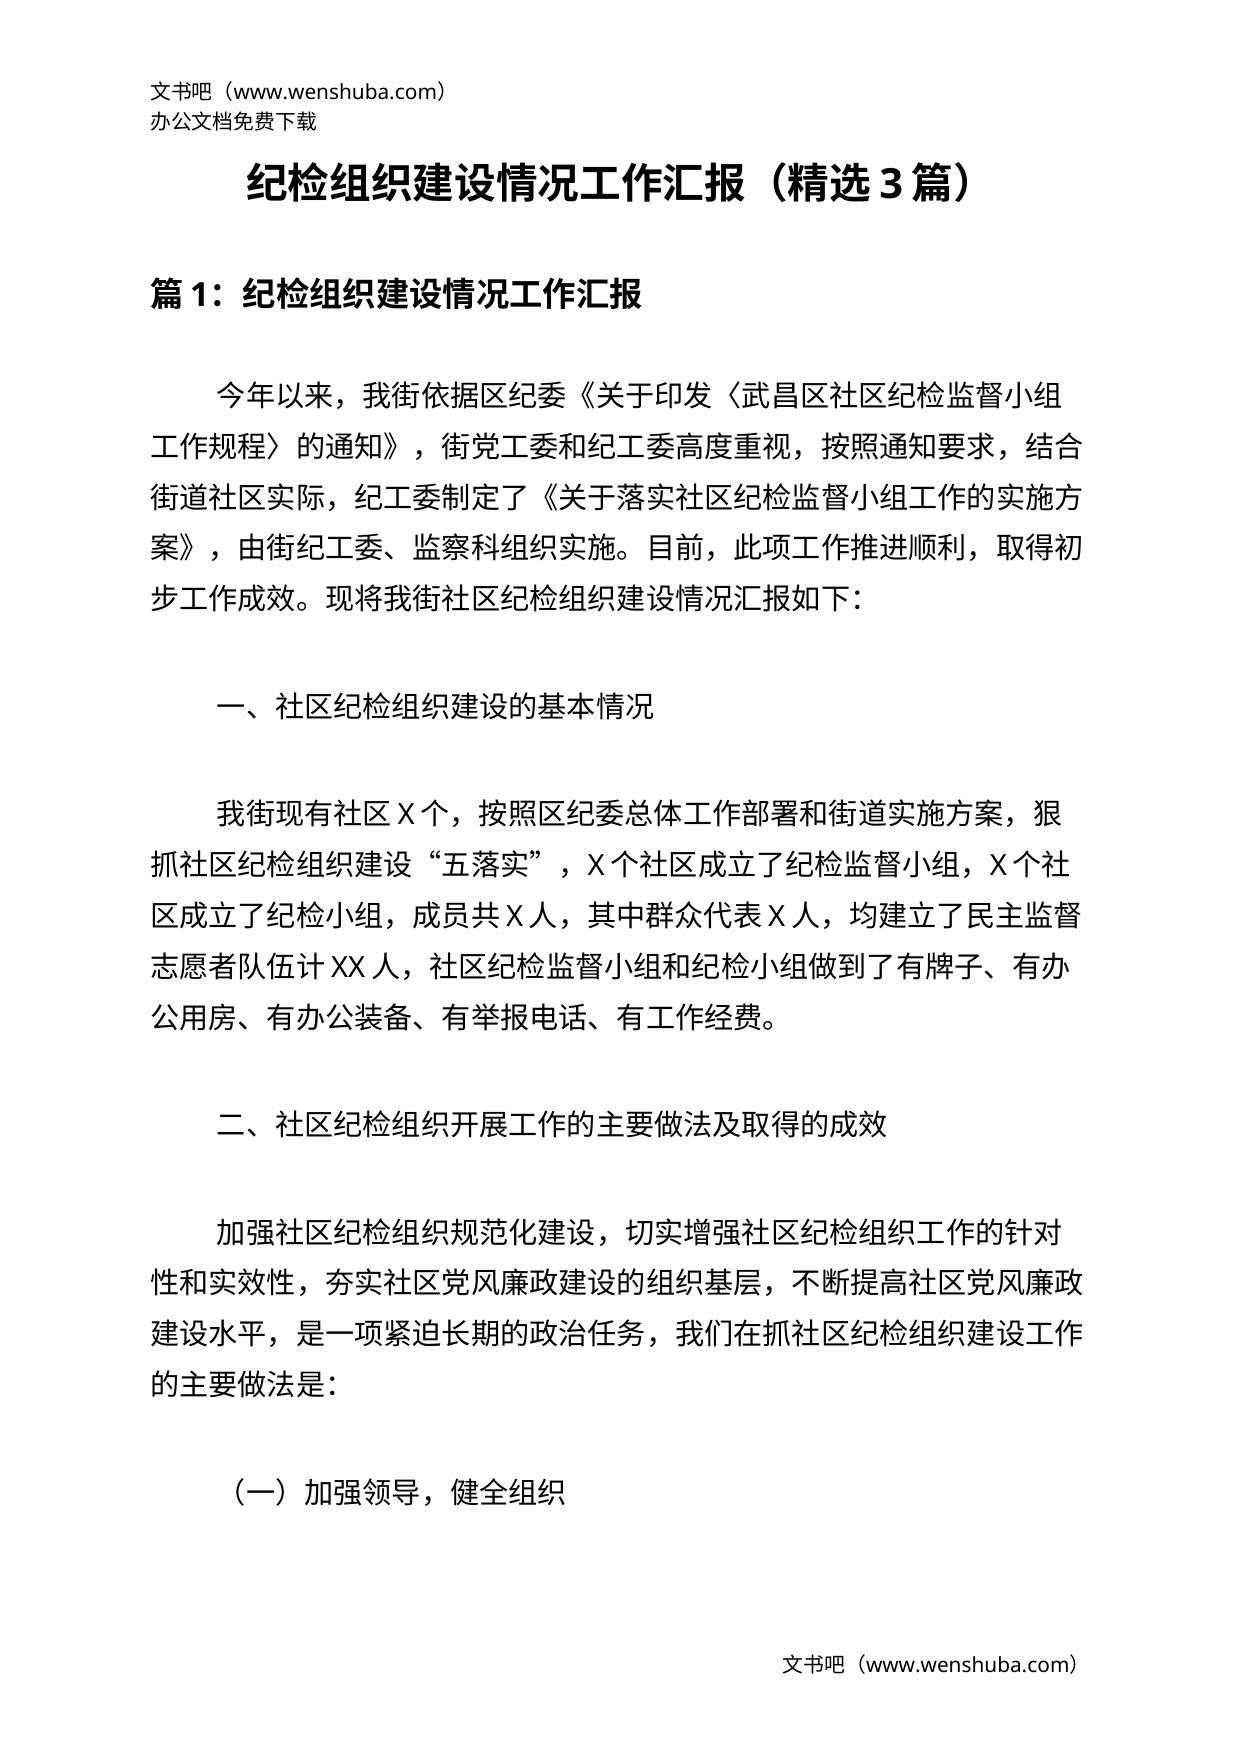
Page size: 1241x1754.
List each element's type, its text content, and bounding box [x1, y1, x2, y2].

subtitle 纪检组织建设情况工作汇报（精选3篇） [150, 150, 1090, 211]
text （一）加强领导，健全组织 [150, 1469, 1090, 1511]
text 今年以来，我街依据区纪委《关于印发〈武昌区社区纪检监督小组工作规程〉的通知》，街党工委和纪工委高度重视，按照通知要求，结合街道社区实际，纪工委制定了《关于落实社区纪检监督小组工作的实施方案》，由街纪工委、监察科组织实施。目前，此项工作推进顺利，取得初步工作成效。现将我街社区纪检组织建设情况汇报如下： [150, 373, 1090, 618]
text 一、社区纪检组织建设的基本情况 [150, 683, 1090, 726]
text 二、社区纪检组织开展工作的主要做法及取得的成效 [150, 1102, 1090, 1144]
text 篇1：纪检组织建设情况工作汇报 [150, 267, 1090, 316]
text 我街现有社区X个，按照区纪委总体工作部署和街道实施方案，狠抓社区纪检组织建设“五落实”，X个社区成立了纪检监督小组，X个社区成立了纪检小组，成员共X人，其中群众代表X人，均建立了民主监督志愿者队伍计XX人，社区纪检监督小组和纪检小组做到了有牌子、有办公用房、有办公装备、有举报电话、有工作经费。 [150, 791, 1090, 1036]
text 加强社区纪检组织规范化建设，切实增强社区纪检组织工作的针对性和实效性，夯实社区党风廉政建设的组织基层，不断提高社区党风廉政建设水平，是一项紧迫长期的政治任务，我们在抓社区纪检组织建设工作的主要做法是： [150, 1209, 1090, 1404]
